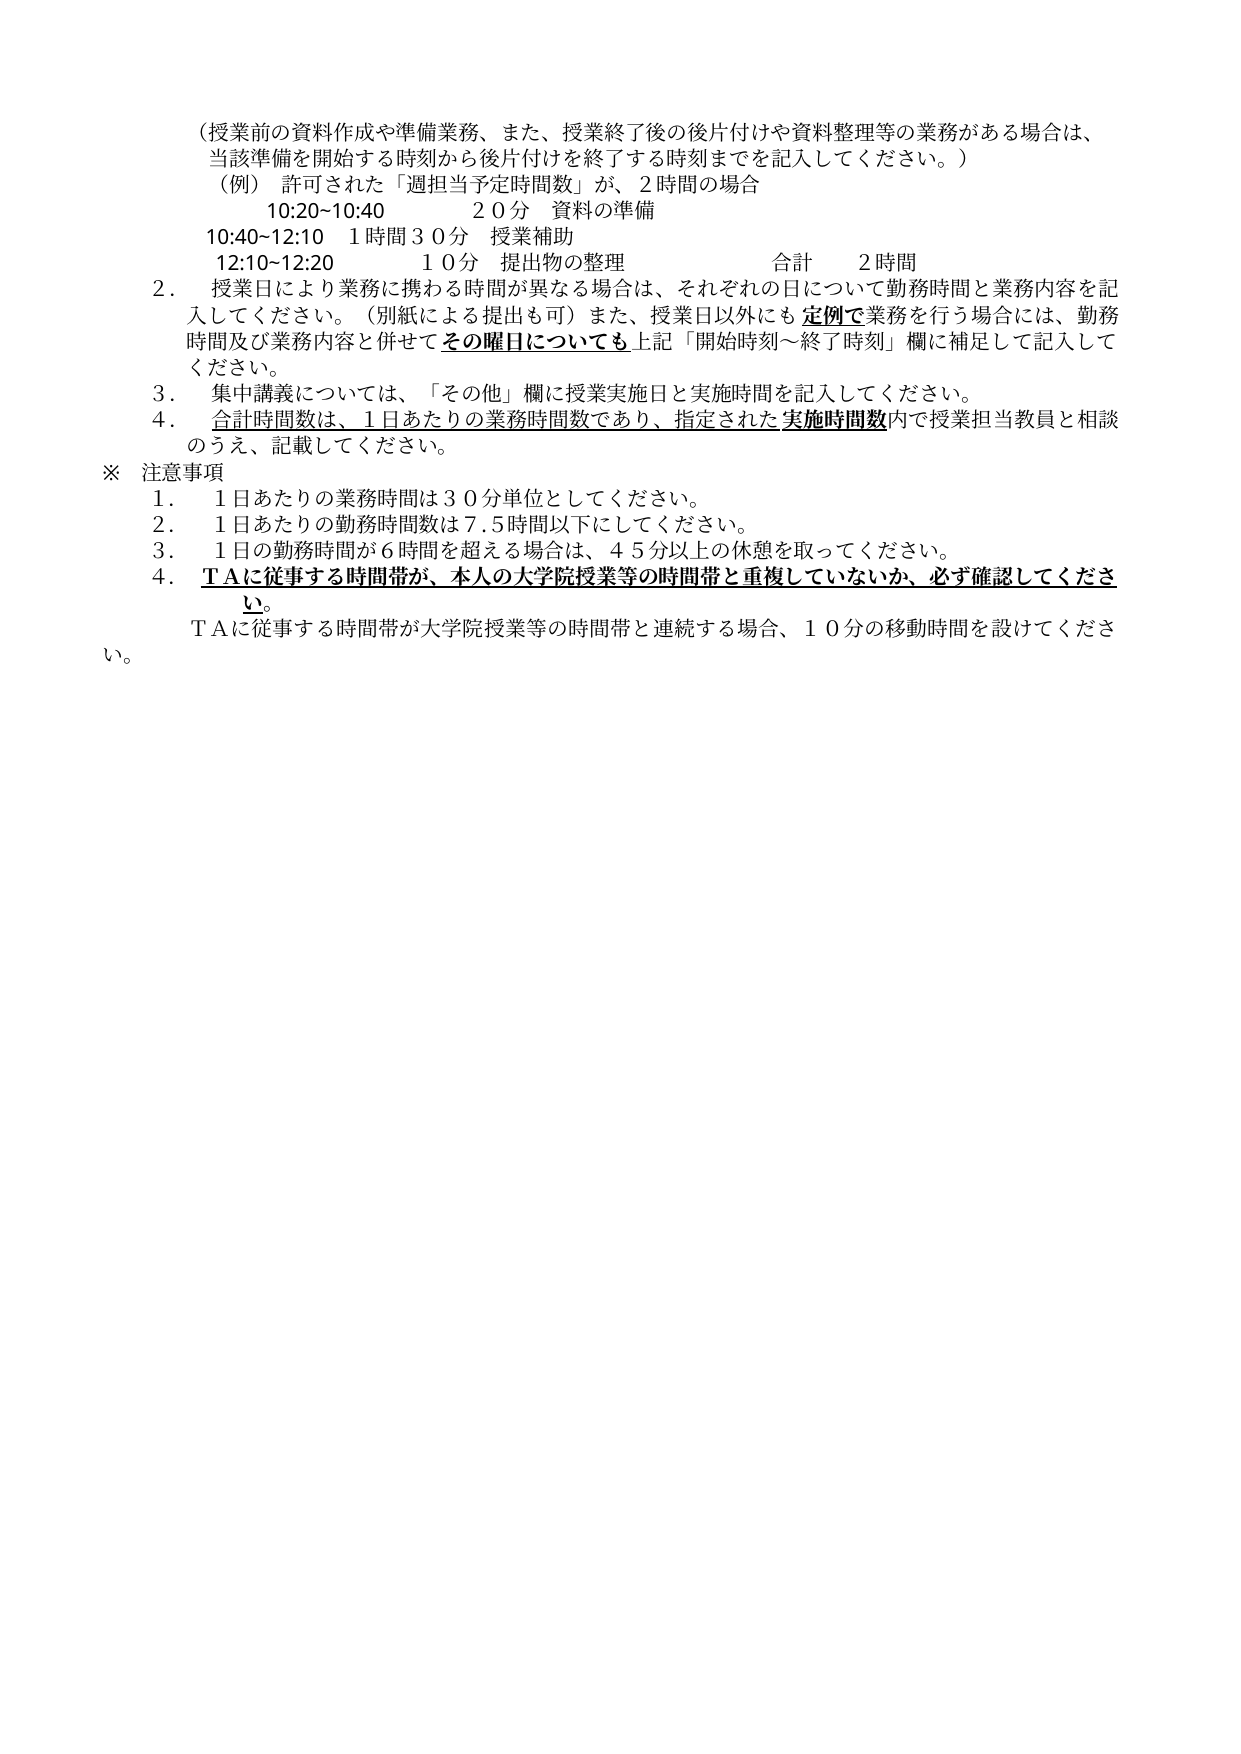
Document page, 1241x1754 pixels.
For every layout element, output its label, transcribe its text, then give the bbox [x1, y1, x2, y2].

text ２． 授業日により業務に携わる時間が異なる場合は、それぞれの日について勤務時間と業務内容を記入してください。（別紙による提出も可）また、授業日以外にも定例で業務を行う場合には、勤務時間及び業務内容と併せてその曜日についても上記「開始時刻～終了時刻」欄に補足して記入してください。 [148, 276, 1120, 381]
text ４． ＴＡに従事する時間帯が、本人の大学院授業等の時間帯と重複していないか、必ず確認してください。 [148, 564, 1120, 616]
text ２． １日あたりの勤務時間数は７.５時間以下にしてください。 [148, 511, 1120, 537]
text ※ 注意事項 [102, 459, 1120, 485]
text ４． 合計時間数は、１日あたりの業務時間数であり、指定された実施時間数内で授業担当教員と相談のうえ、記載してください。 [148, 407, 1120, 459]
text 10:20~10:40 ２０分 資料の準備 [177, 198, 1120, 224]
text 10:40~12:10 １時間３０分 授業補助 [102, 224, 1120, 250]
text （授業前の資料作成や準備業務、また、授業終了後の後片付けや資料整理等の業務がある場合は、 [187, 119, 1120, 145]
text （例） 許可された「週担当予定時間数」が、２時間の場合 [208, 171, 1120, 198]
text １． １日あたりの業務時間は３０分単位としてください。 [148, 485, 1120, 511]
text 12:10~12:20 １０分 提出物の整理 合計 ２時間 [102, 250, 1120, 276]
text ３． １日の勤務時間が６時間を超える場合は、４５分以上の休憩を取ってください。 [148, 537, 1120, 564]
text ＴＡに従事する時間帯が大学院授業等の時間帯と連続する場合、１０分の移動時間を設けてください。 [102, 616, 1120, 668]
text ３． 集中講義については、「その他」欄に授業実施日と実施時間を記入してください。 [128, 381, 1120, 407]
text 当該準備を開始する時刻から後片付けを終了する時刻までを記入してください。） [208, 145, 1120, 171]
